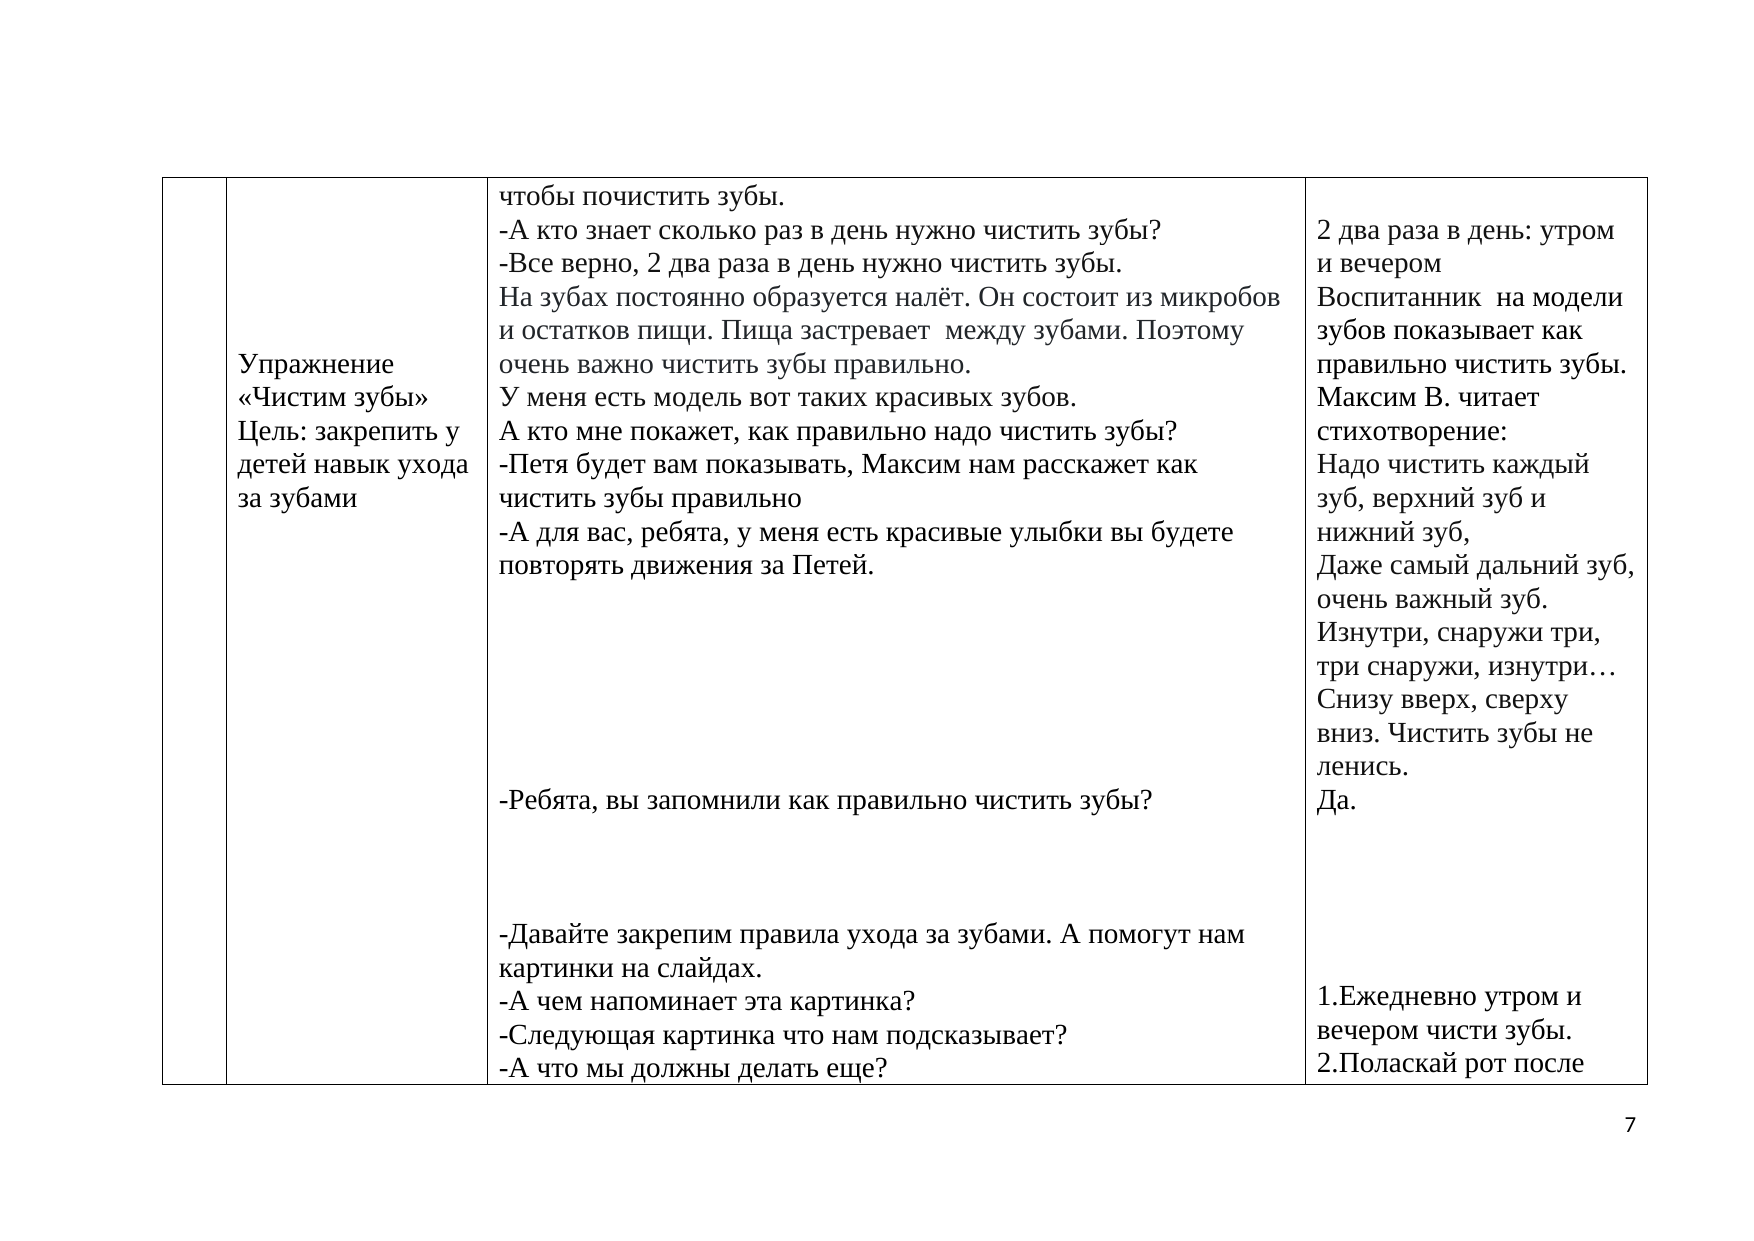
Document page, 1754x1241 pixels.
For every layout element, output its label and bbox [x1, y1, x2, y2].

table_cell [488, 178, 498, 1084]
table_cell [227, 178, 487, 1084]
table_cell [1306, 178, 1647, 1084]
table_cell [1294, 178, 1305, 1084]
table_cell [163, 178, 226, 1084]
